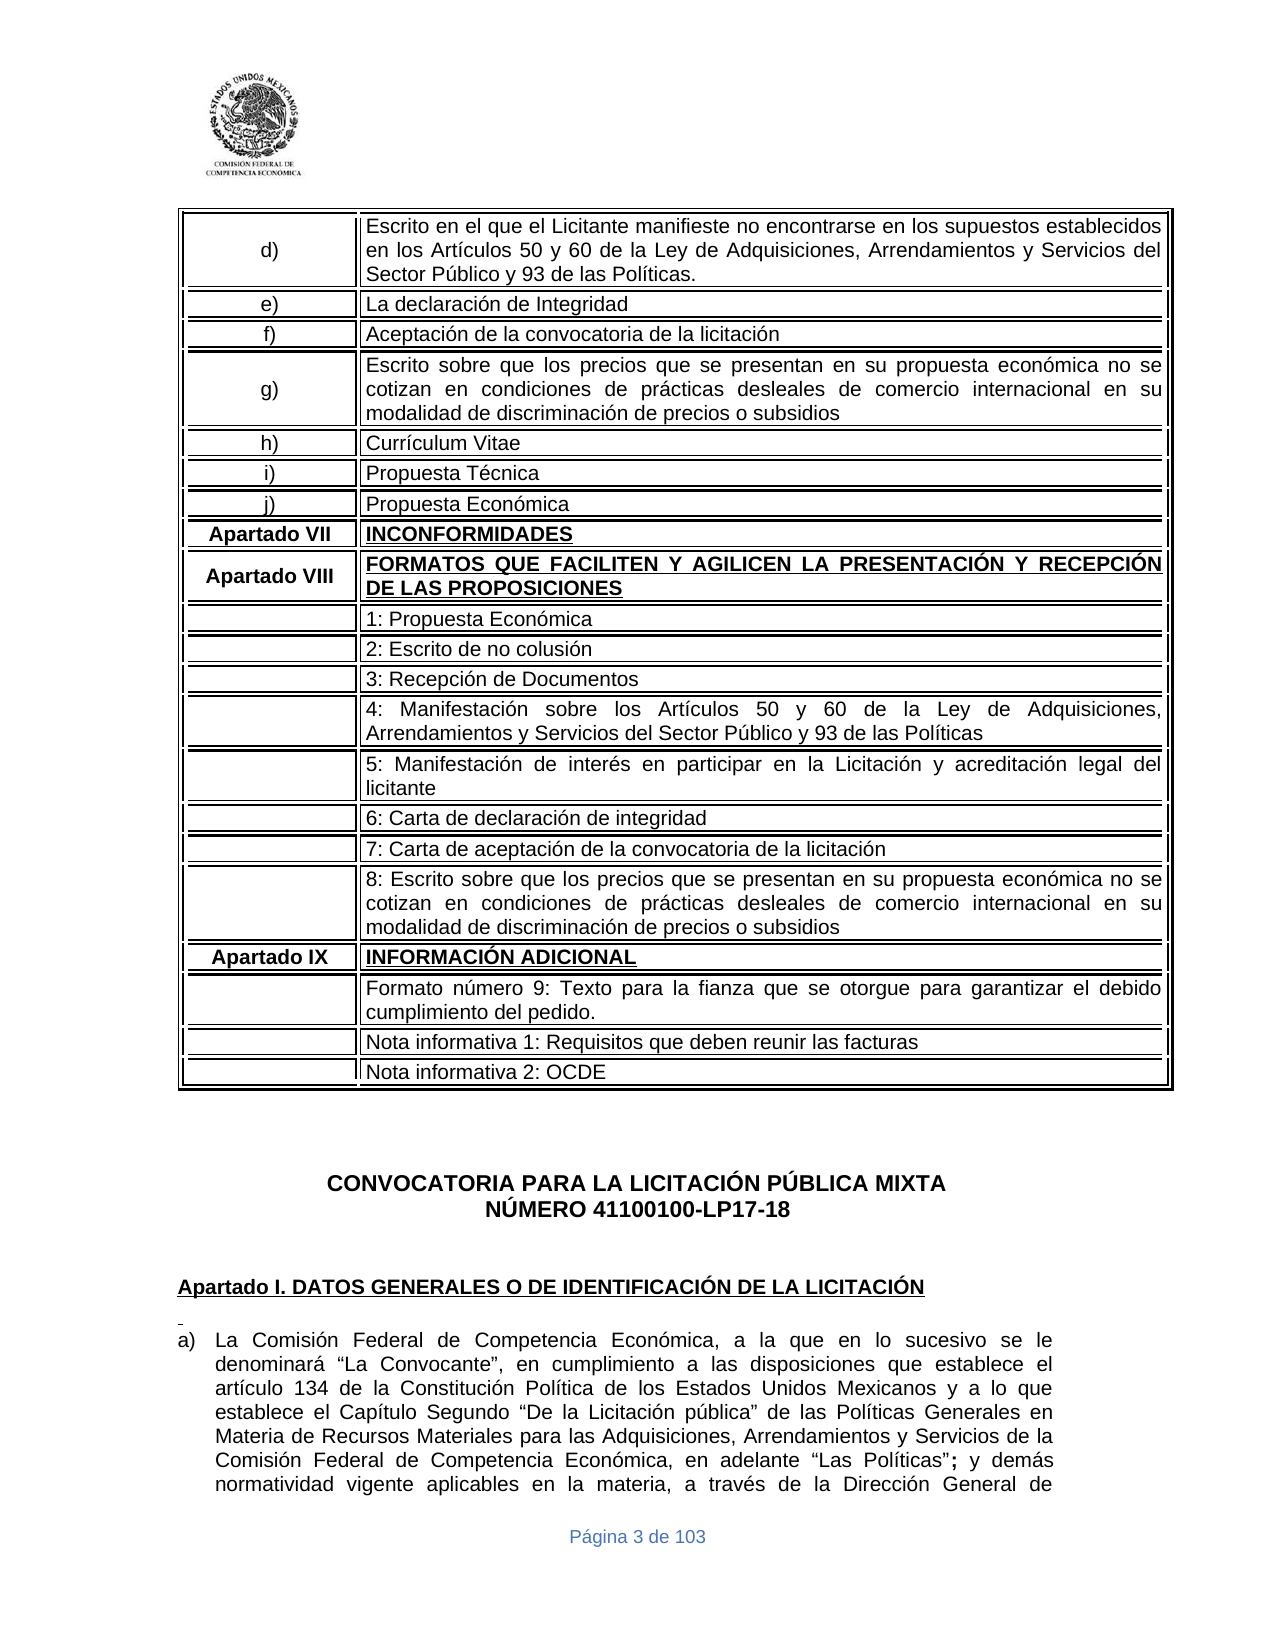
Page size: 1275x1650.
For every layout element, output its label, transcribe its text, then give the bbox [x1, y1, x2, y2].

list Apartado I. DATOS GENERALES O DE IDENTIFICACIÓN DE LA LICITACIÓN [177, 1275, 1098, 1299]
table_cell 8: Escrito sobre que los precios que se presentan en su propuesta económica no se cotizan en condiciones de prácticas desleales de comercio internacional en su modalidad de discriminación de precios o subsidios [358, 861, 1170, 939]
table_cell 6: Carta de declaración de integridad [358, 800, 1170, 830]
table_cell 4: Manifestación sobre los Artículos 50 y 60 de la Ley de Adquisiciones, Arrendamientos y Servicios del Sector Público y 93 de las Políticas [358, 691, 1170, 745]
table_cell i) [181, 455, 358, 485]
table_cell Aceptación de la convocatoria de la licitación [358, 316, 1170, 346]
table_cell [181, 830, 358, 861]
table_cell Formato número 9: Texto para la fianza que se otorgue para garantizar el debido cumplimiento del pedido. [358, 969, 1170, 1023]
table_cell h) [181, 425, 358, 455]
table_cell INCONFORMIDADES [358, 515, 1170, 546]
text NÚMERO 41100100-LP17-18 [177, 1196, 1098, 1222]
text CONVOCATORIA PARA LA LICITACIÓN PÚBLICA MIXTA [177, 1169, 1096, 1196]
table_cell 5: Manifestación de interés en participar en la Licitación y acreditación legal del licitante [358, 745, 1170, 799]
table_cell f) [181, 316, 358, 346]
table_cell [181, 691, 358, 745]
table_cell Apartado VII [181, 515, 358, 546]
table_cell [181, 600, 358, 630]
table_cell La declaración de Integridad [358, 286, 1170, 316]
table_cell FORMATOS QUE FACILITEN Y AGILICEN LA PRESENTACIÓN Y RECEPCIÓN DE LAS PROPOSICIONES [358, 546, 1170, 600]
table_cell Propuesta Económica [358, 485, 1170, 515]
table_cell Nota informativa 1: Requisitos que deben reunir las facturas [358, 1024, 1170, 1054]
table_cell 1: Propuesta Económica [358, 600, 1170, 630]
table_cell Apartado VIII [181, 546, 358, 600]
table_cell Apartado IX [181, 939, 358, 969]
table_cell 7: Carta de aceptación de la convocatoria de la licitación [358, 830, 1170, 861]
table_cell [181, 661, 358, 691]
picture [188, 73, 322, 179]
table_cell g) [181, 346, 358, 424]
table_cell [181, 1054, 358, 1084]
table_cell [181, 1024, 358, 1054]
table_cell [181, 861, 358, 939]
table_cell INFORMACIÓN ADICIONAL [358, 939, 1170, 969]
table_cell [181, 630, 358, 661]
table_cell Escrito sobre que los precios que se presentan en su propuesta económica no se cotizan en condiciones de prácticas desleales de comercio internacional en su modalidad de discriminación de precios o subsidios [358, 346, 1170, 424]
table_cell Currículum Vitae [358, 425, 1170, 455]
table_cell [181, 745, 358, 799]
table_cell [181, 800, 358, 830]
table_cell j) [181, 485, 358, 515]
table_cell Propuesta Técnica [358, 455, 1170, 485]
table_cell [181, 969, 358, 1023]
table_cell 2: Escrito de no colusión [358, 630, 1170, 661]
table_cell Nota informativa 2: OCDE [358, 1054, 1170, 1084]
table_cell 3: Recepción de Documentos [358, 661, 1170, 691]
table_cell e) [181, 286, 358, 316]
table_cell d) [181, 209, 358, 286]
table_cell Escrito en el que el Licitante manifieste no encontrarse en los supuestos establecidos en los Artículos 50 y 60 de la Ley de Adquisiciones, Arrendamientos y Servicios del Sector Público y 93 de las Políticas. [358, 209, 1170, 286]
